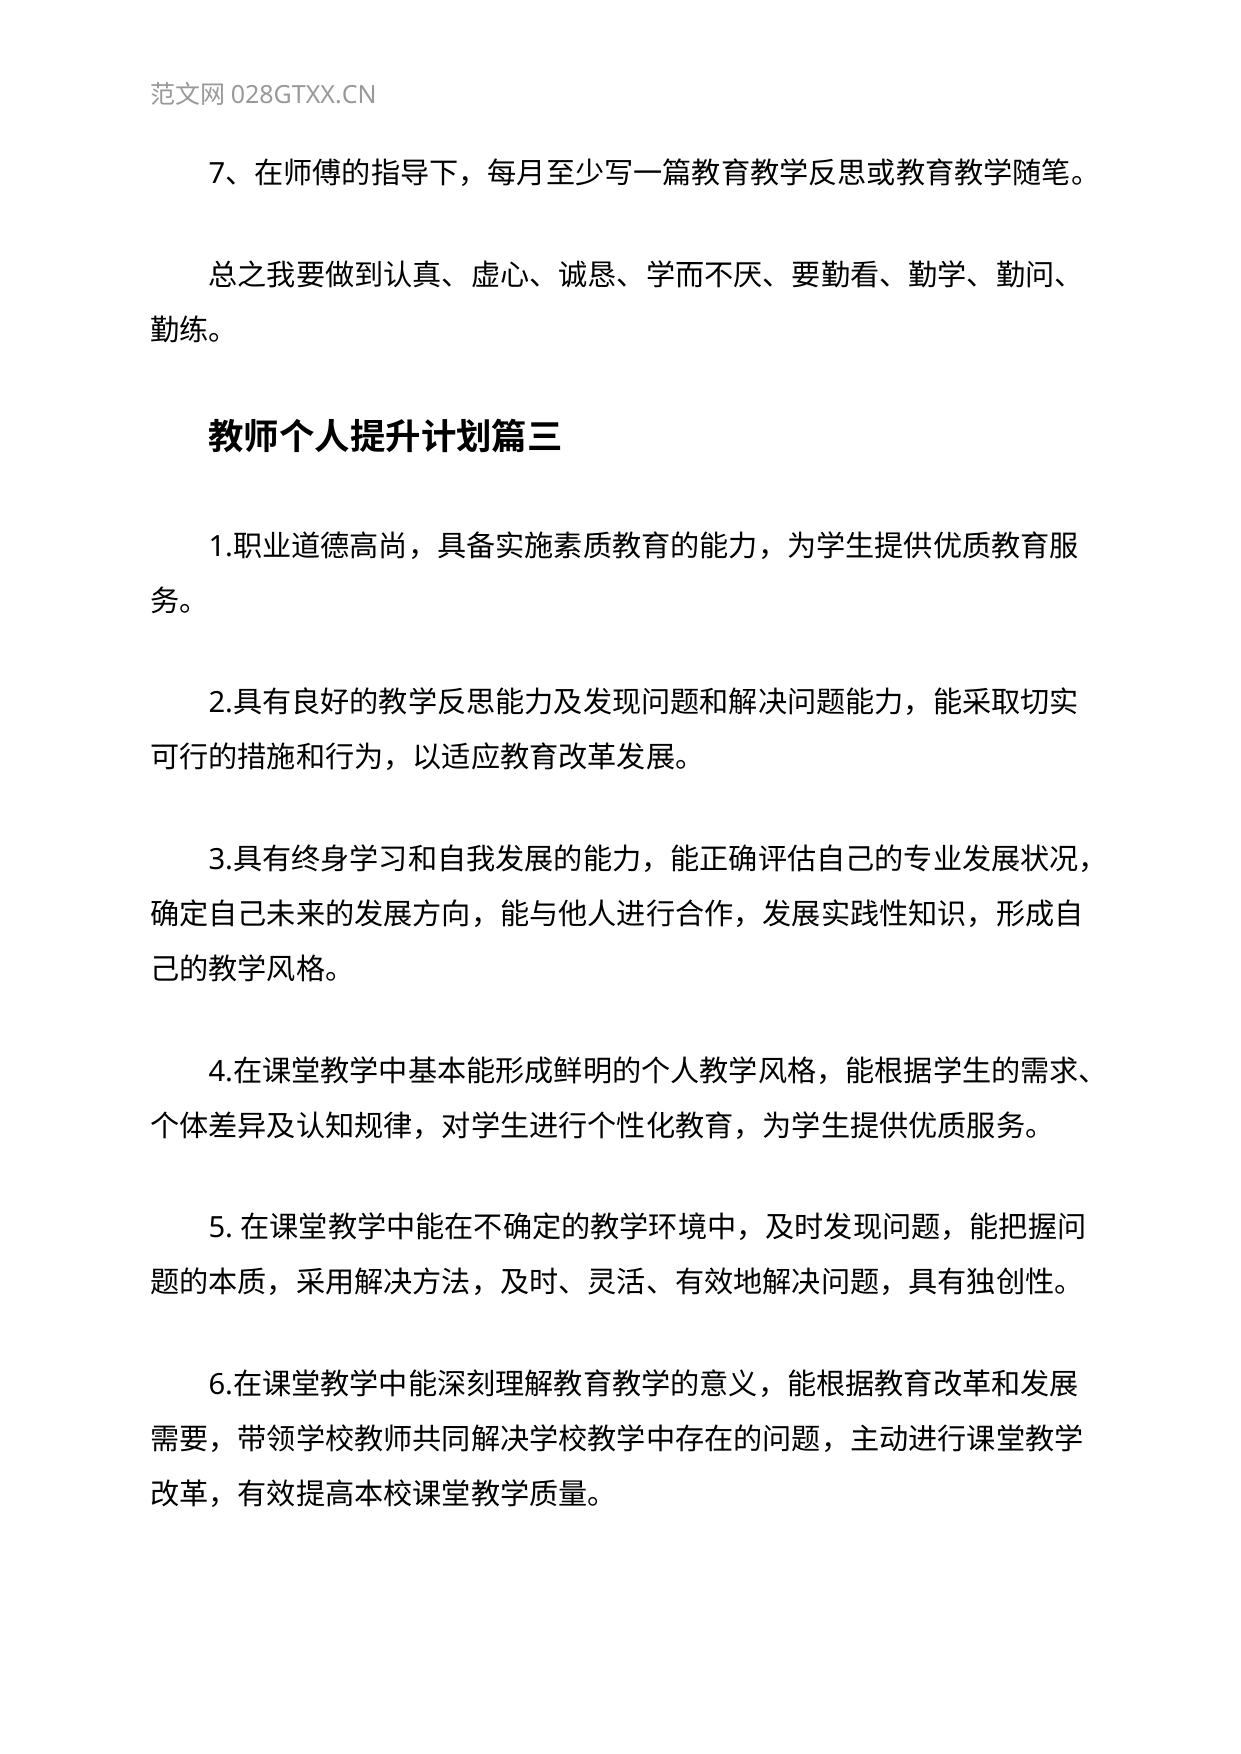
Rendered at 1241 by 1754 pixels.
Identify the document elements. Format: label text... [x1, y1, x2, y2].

text 4.在课堂教学中基本能形成鲜明的个人教学风格，能根据学生的需求、个体差异及认知规律，对学生进行个性化教育，为学生提供优质服务。 [150, 1047, 1090, 1144]
text 7、在师傅的指导下，每月至少写一篇教育教学反思或教育教学随笔。 [150, 150, 1090, 192]
text 2.具有良好的教学反思能力及发现问题和解决问题能力，能采取切实可行的措施和行为，以适应教育改革发展。 [150, 679, 1090, 776]
text 总之我要做到认真、虚心、诚恳、学而不厌、要勤看、勤学、勤问、勤练。 [150, 252, 1090, 349]
text 1.职业道德高尚，具备实施素质教育的能力，为学生提供优质教育服务。 [150, 522, 1090, 619]
text 6.在课堂教学中能深刻理解教育教学的意义，能根据教育改革和发展需要，带领学校教师共同解决学校教学中存在的问题，主动进行课堂教学改革，有效提高本校课堂教学质量。 [150, 1361, 1090, 1513]
text 3.具有终身学习和自我发展的能力，能正确评估自己的专业发展状况，确定自己未来的发展方向，能与他人进行合作，发展实践性知识，形成自己的教学风格。 [150, 836, 1090, 988]
text 5. 在课堂教学中能在不确定的教学环境中，及时发现问题，能把握问题的本质，采用解决方法，及时、灵活、有效地解决问题，具有独创性。 [150, 1204, 1090, 1301]
text 教师个人提升计划篇三 [150, 409, 1090, 460]
